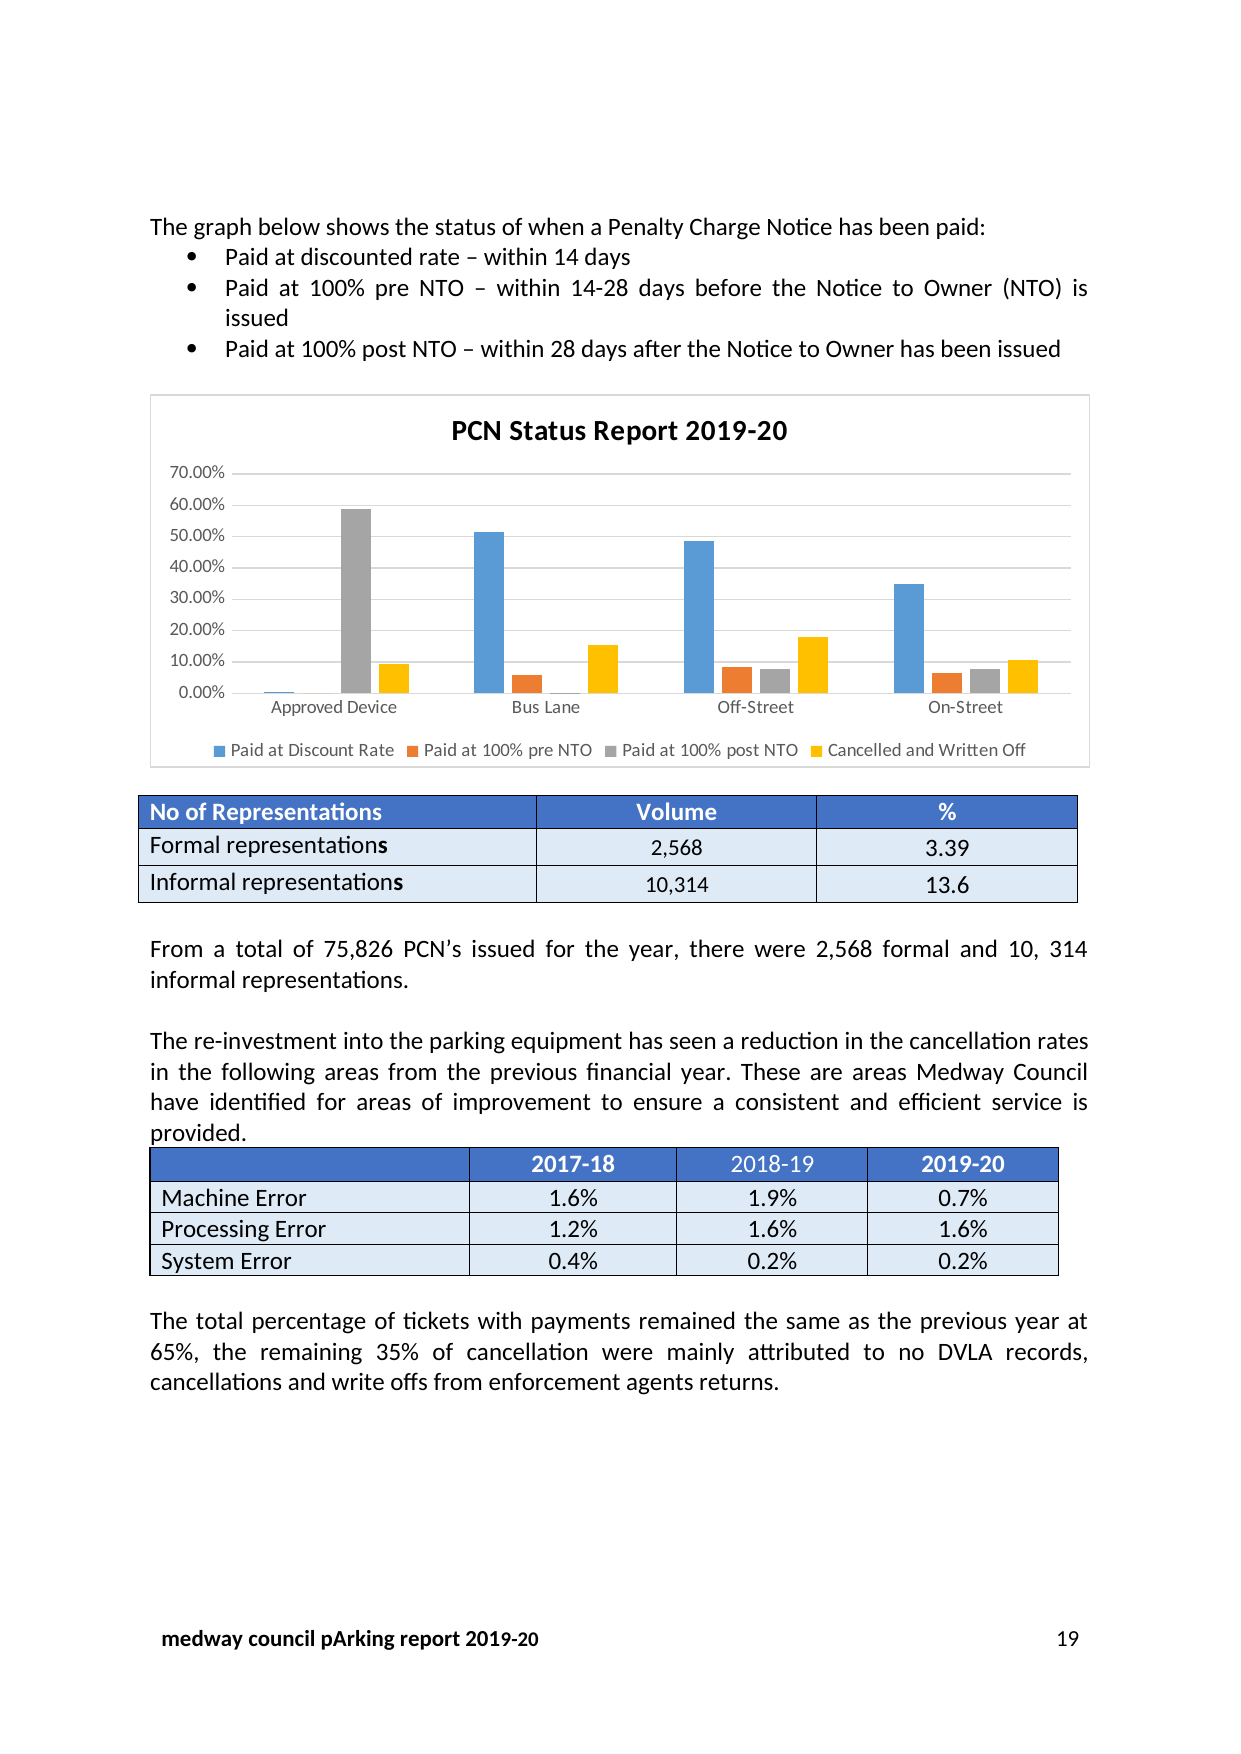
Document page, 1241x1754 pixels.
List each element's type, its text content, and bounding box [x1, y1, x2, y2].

table_cell System Error [151, 1245, 469, 1275]
table_header 2017-18 [470, 1148, 676, 1181]
text The total percentage of tickets with payments remained the same as the previous year at 65%, the remaining 35% of cancellation were mainly attributed to no DVLA records, cancellations and write offs from enforcement agents returns. [150, 1305, 1090, 1397]
text The graph below shows the status of when a Penalty Charge Notice has been paid: [150, 211, 1090, 242]
table_cell Machine Error [151, 1182, 469, 1212]
table_header No of Representations [139, 796, 536, 828]
list Paid at 100% post NTO – within 28 days after the Notice to Owner has been issued [187, 333, 1090, 364]
table_cell Processing Error [151, 1213, 469, 1244]
table_cell 1.6% [677, 1213, 867, 1244]
list Paid at 100% pre NTO – within 14-28 days before the Notice to Owner (NTO) is issued [187, 272, 1090, 333]
table_cell 1.6% [470, 1182, 676, 1212]
table_cell Informal representations [139, 866, 536, 902]
table_cell 0.2% [677, 1245, 867, 1275]
table_cell 3.39 [817, 829, 1077, 865]
table_cell Formal representations [139, 829, 536, 865]
text The re-investment into the parking equipment has seen a reduction in the cancellation rates in the following areas from the previous financial year. These are areas Medway Council have identified for areas of improvement to ensure a consistent and efficient service is provided. [150, 1025, 1090, 1147]
table_cell 0.2% [868, 1245, 1058, 1275]
text From a total of 75,826 PCN’s issued for the year, there were 2,568 formal and 10, 314 informal representations. [150, 934, 1090, 995]
list Paid at discounted rate – within 14 days [187, 242, 1090, 272]
table_header 2019-20 [868, 1148, 1058, 1181]
table_cell 10,314 [537, 866, 816, 902]
table_header % [817, 796, 1077, 828]
table_cell 1.6% [868, 1213, 1058, 1244]
table_cell 1.9% [677, 1182, 867, 1212]
table_cell 1.2% [470, 1213, 676, 1244]
table_cell 0.4% [470, 1245, 676, 1275]
table_cell 0.7% [868, 1182, 1058, 1212]
table_header [151, 1148, 469, 1181]
table_cell 13.6 [817, 866, 1077, 902]
table_header Volume [537, 796, 816, 828]
table_header 2018-19 [677, 1148, 867, 1181]
table_cell 2,568 [537, 829, 816, 865]
